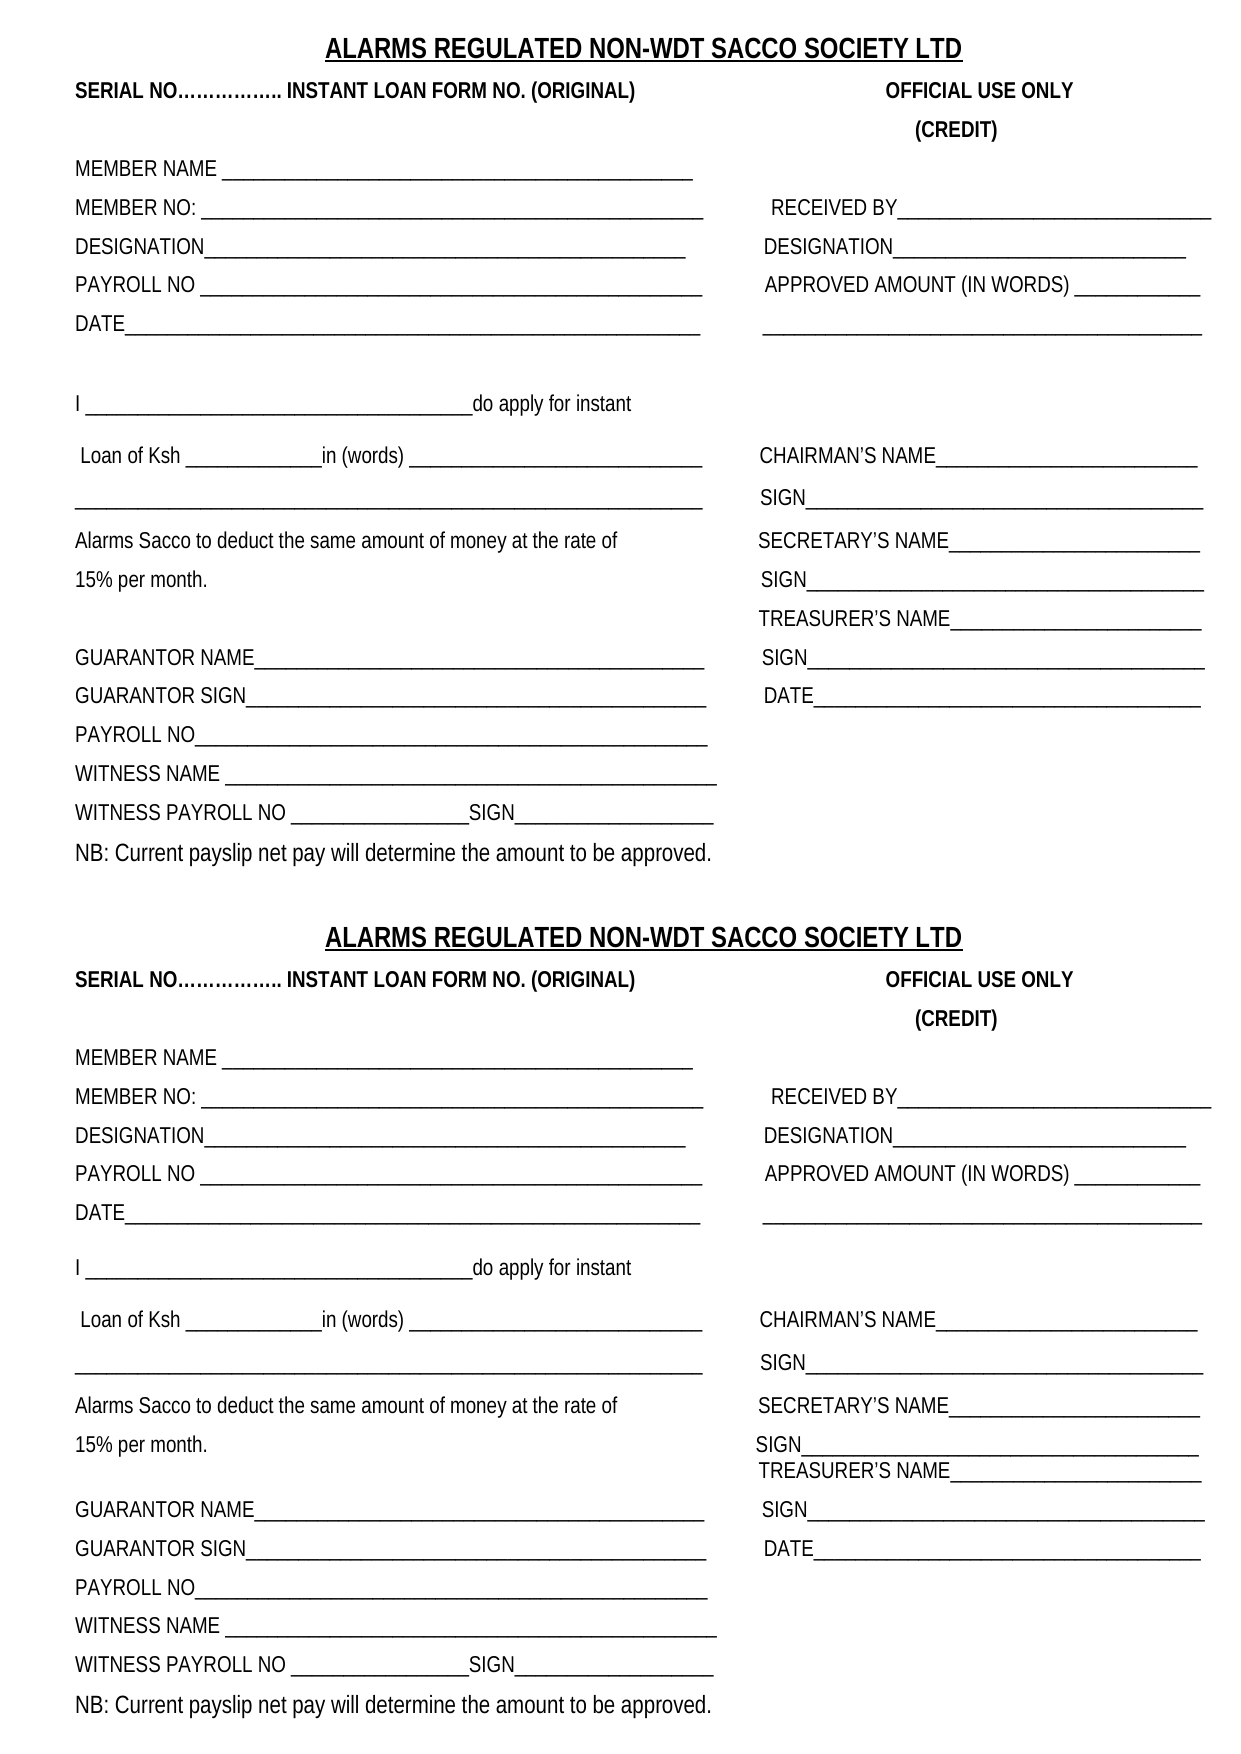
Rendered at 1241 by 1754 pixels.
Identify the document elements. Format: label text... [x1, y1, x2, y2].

text (CREDIT) [75, 116, 1212, 142]
text PAYROLL NO_________________________________________________ [75, 721, 1212, 748]
text ALARMS REGULATED NON-WDT SACCO SOCIETY LTD [75, 31, 1212, 65]
text MEMBER NO: ________________________________________________ RECEIVED BY______________________________ [75, 194, 1212, 220]
text GUARANTOR NAME___________________________________________ SIGN______________________________________ [75, 644, 1212, 670]
text DATE_______________________________________________________ __________________________________________ [75, 310, 1212, 337]
text WITNESS NAME _______________________________________________ [75, 760, 1212, 787]
text SERIAL NO…………….. INSTANT LOAN FORM NO. (ORIGINAL) OFFICIAL USE ONLY [75, 77, 1212, 103]
text Alarms Sacco to deduct the same amount of money at the rate of SECRETARY’S NAME________________________ [75, 527, 1212, 553]
text GUARANTOR SIGN____________________________________________ DATE_____________________________________ [75, 1535, 1212, 1561]
text Loan of Ksh _____________in (words) ____________________________ CHAIRMAN’S NAME_________________________ [75, 442, 1212, 468]
text GUARANTOR NAME___________________________________________ SIGN______________________________________ [75, 1496, 1212, 1522]
text ALARMS REGULATED NON-WDT SACCO SOCIETY LTD [75, 920, 1212, 954]
text WITNESS PAYROLL NO _________________SIGN___________________ [75, 799, 1212, 825]
text SERIAL NO…………….. INSTANT LOAN FORM NO. (ORIGINAL) OFFICIAL USE ONLY [75, 966, 1212, 992]
text MEMBER NAME _____________________________________________ [75, 1044, 1212, 1070]
text ____________________________________________________________ SIGN______________________________________ [75, 484, 1212, 511]
text TREASURER’S NAME________________________ [75, 1457, 1212, 1483]
text NB: Current payslip net pay will determine the amount to be approved. [75, 838, 1212, 867]
text WITNESS NAME _______________________________________________ [75, 1612, 1212, 1639]
text PAYROLL NO ________________________________________________ APPROVED AMOUNT (IN WORDS) ____________ [75, 271, 1212, 298]
text DESIGNATION______________________________________________ DESIGNATION____________________________ [75, 233, 1212, 259]
text PAYROLL NO ________________________________________________ APPROVED AMOUNT (IN WORDS) ____________ [75, 1160, 1212, 1187]
text Alarms Sacco to deduct the same amount of money at the rate of SECRETARY’S NAME________________________ [75, 1392, 1212, 1418]
text I _____________________________________do apply for instant [75, 390, 1212, 416]
text TREASURER’S NAME________________________ [75, 605, 1212, 631]
text (CREDIT) [75, 1005, 1212, 1031]
text NB: Current payslip net pay will determine the amount to be approved. [75, 1690, 1212, 1719]
text WITNESS PAYROLL NO _________________SIGN___________________ [75, 1651, 1212, 1678]
text GUARANTOR SIGN____________________________________________ DATE_____________________________________ [75, 682, 1212, 709]
text DESIGNATION______________________________________________ DESIGNATION____________________________ [75, 1122, 1212, 1148]
text I _____________________________________do apply for instant [75, 1254, 1212, 1280]
text 15% per month. SIGN______________________________________ [75, 1431, 1212, 1457]
text PAYROLL NO_________________________________________________ [75, 1573, 1212, 1600]
text Loan of Ksh _____________in (words) ____________________________ CHAIRMAN’S NAME_________________________ [75, 1306, 1212, 1333]
text MEMBER NO: ________________________________________________ RECEIVED BY______________________________ [75, 1083, 1212, 1109]
text 15% per month. SIGN______________________________________ [75, 566, 1212, 592]
text MEMBER NAME _____________________________________________ [75, 155, 1212, 181]
text ____________________________________________________________ SIGN______________________________________ [75, 1349, 1212, 1375]
text DATE_______________________________________________________ __________________________________________ [75, 1199, 1212, 1226]
